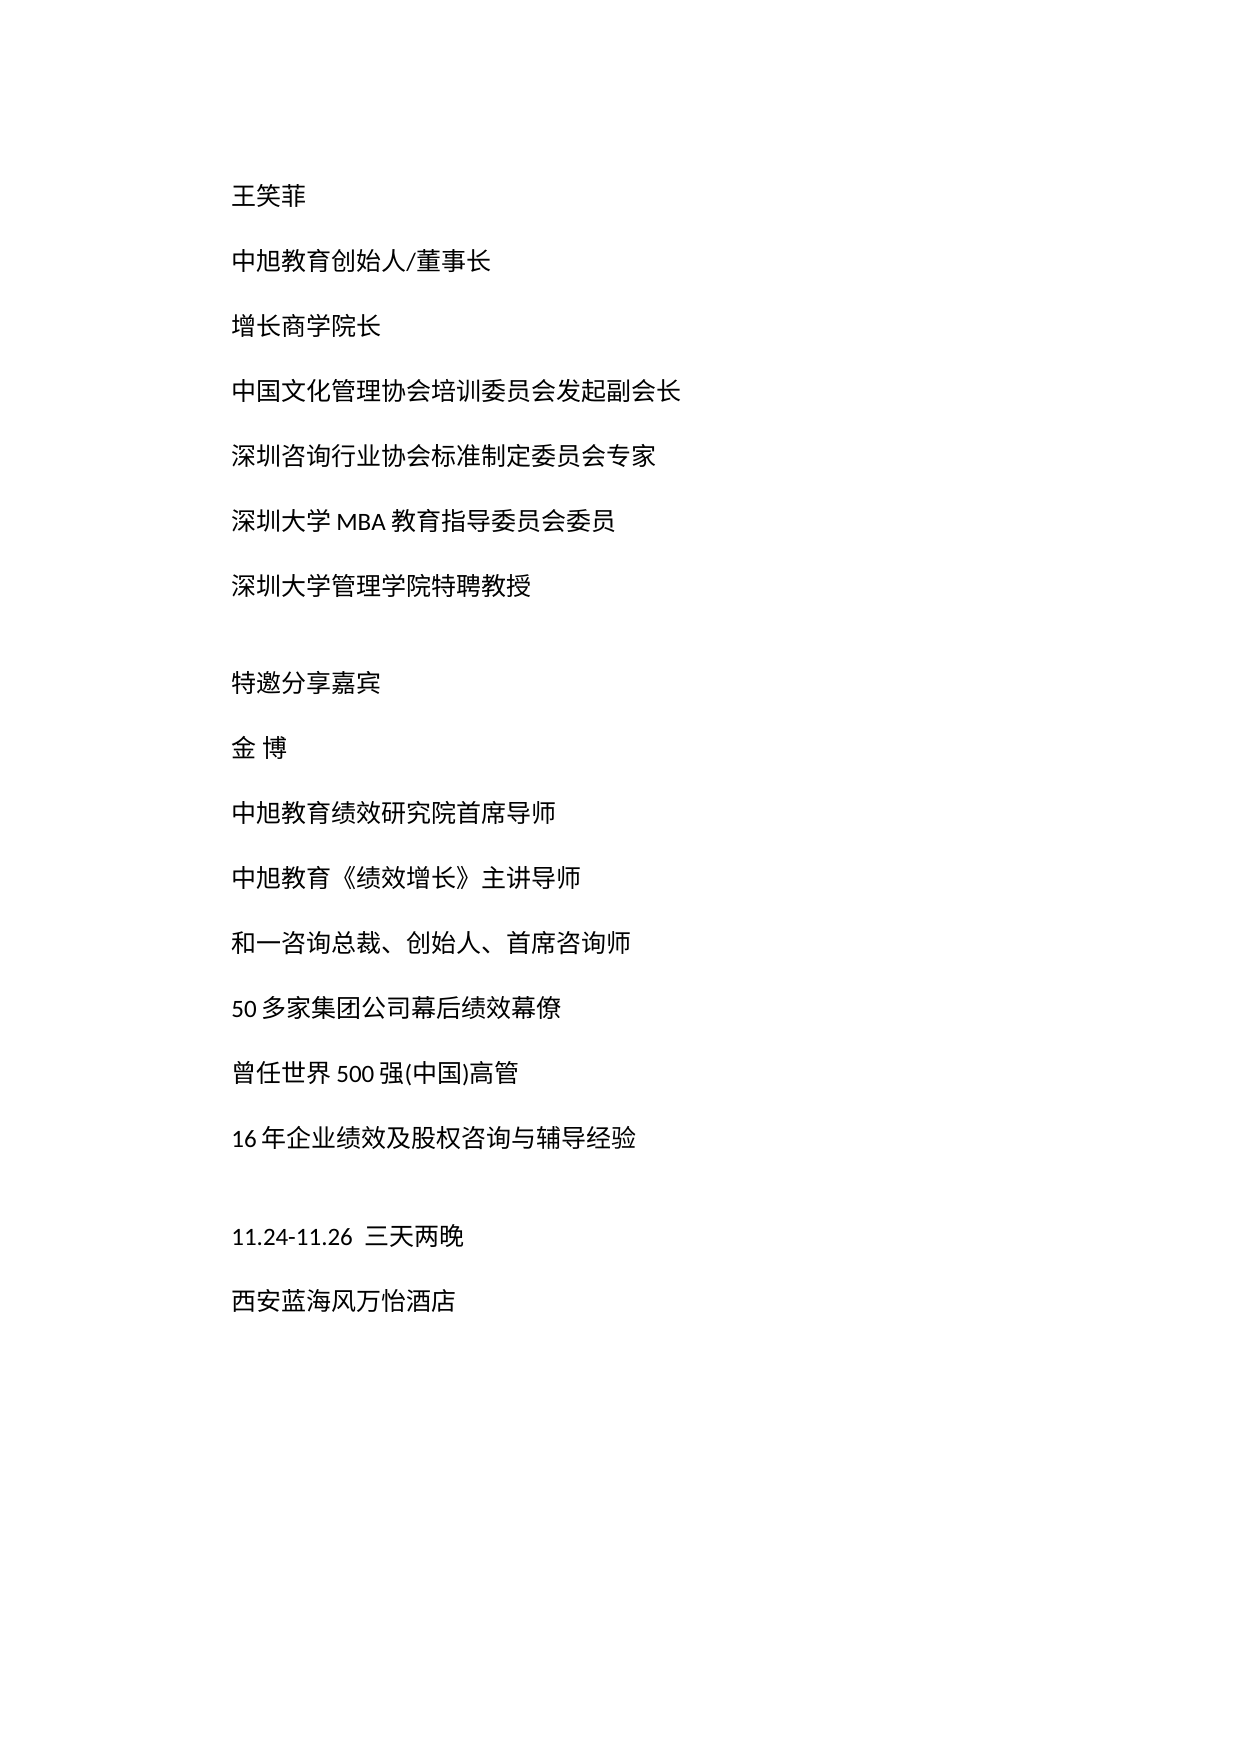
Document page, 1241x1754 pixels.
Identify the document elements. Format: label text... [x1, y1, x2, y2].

text 曾任世界500强(中国)高管 [187, 1039, 1053, 1104]
text 16年企业绩效及股权咨询与辅导经验 [187, 1104, 1053, 1169]
text 深圳大学MBA教育指导委员会委员 [187, 487, 1053, 552]
text 中旭教育《绩效增长》主讲导师 [187, 844, 1053, 909]
text 深圳咨询行业协会标准制定委员会专家 [187, 422, 1053, 487]
text 西安蓝海风万怡酒店 [187, 1267, 1053, 1332]
text 王笑菲 [187, 162, 1053, 227]
text 中国文化管理协会培训委员会发起副会长 [187, 357, 1053, 422]
text 和一咨询总裁、创始人、首席咨询师 [187, 909, 1053, 974]
text 增长商学院长 [187, 292, 1053, 357]
text 11.24-11.26 三天两晚 [187, 1202, 1053, 1267]
text 深圳大学管理学院特聘教授 [187, 552, 1053, 617]
text 中旭教育绩效研究院首席导师 [187, 779, 1053, 844]
text 50多家集团公司幕后绩效幕僚 [187, 974, 1053, 1039]
text 特邀分享嘉宾 [187, 649, 1053, 714]
text 金 博 [187, 714, 1053, 779]
text 中旭教育创始人/董事长 [187, 227, 1053, 292]
